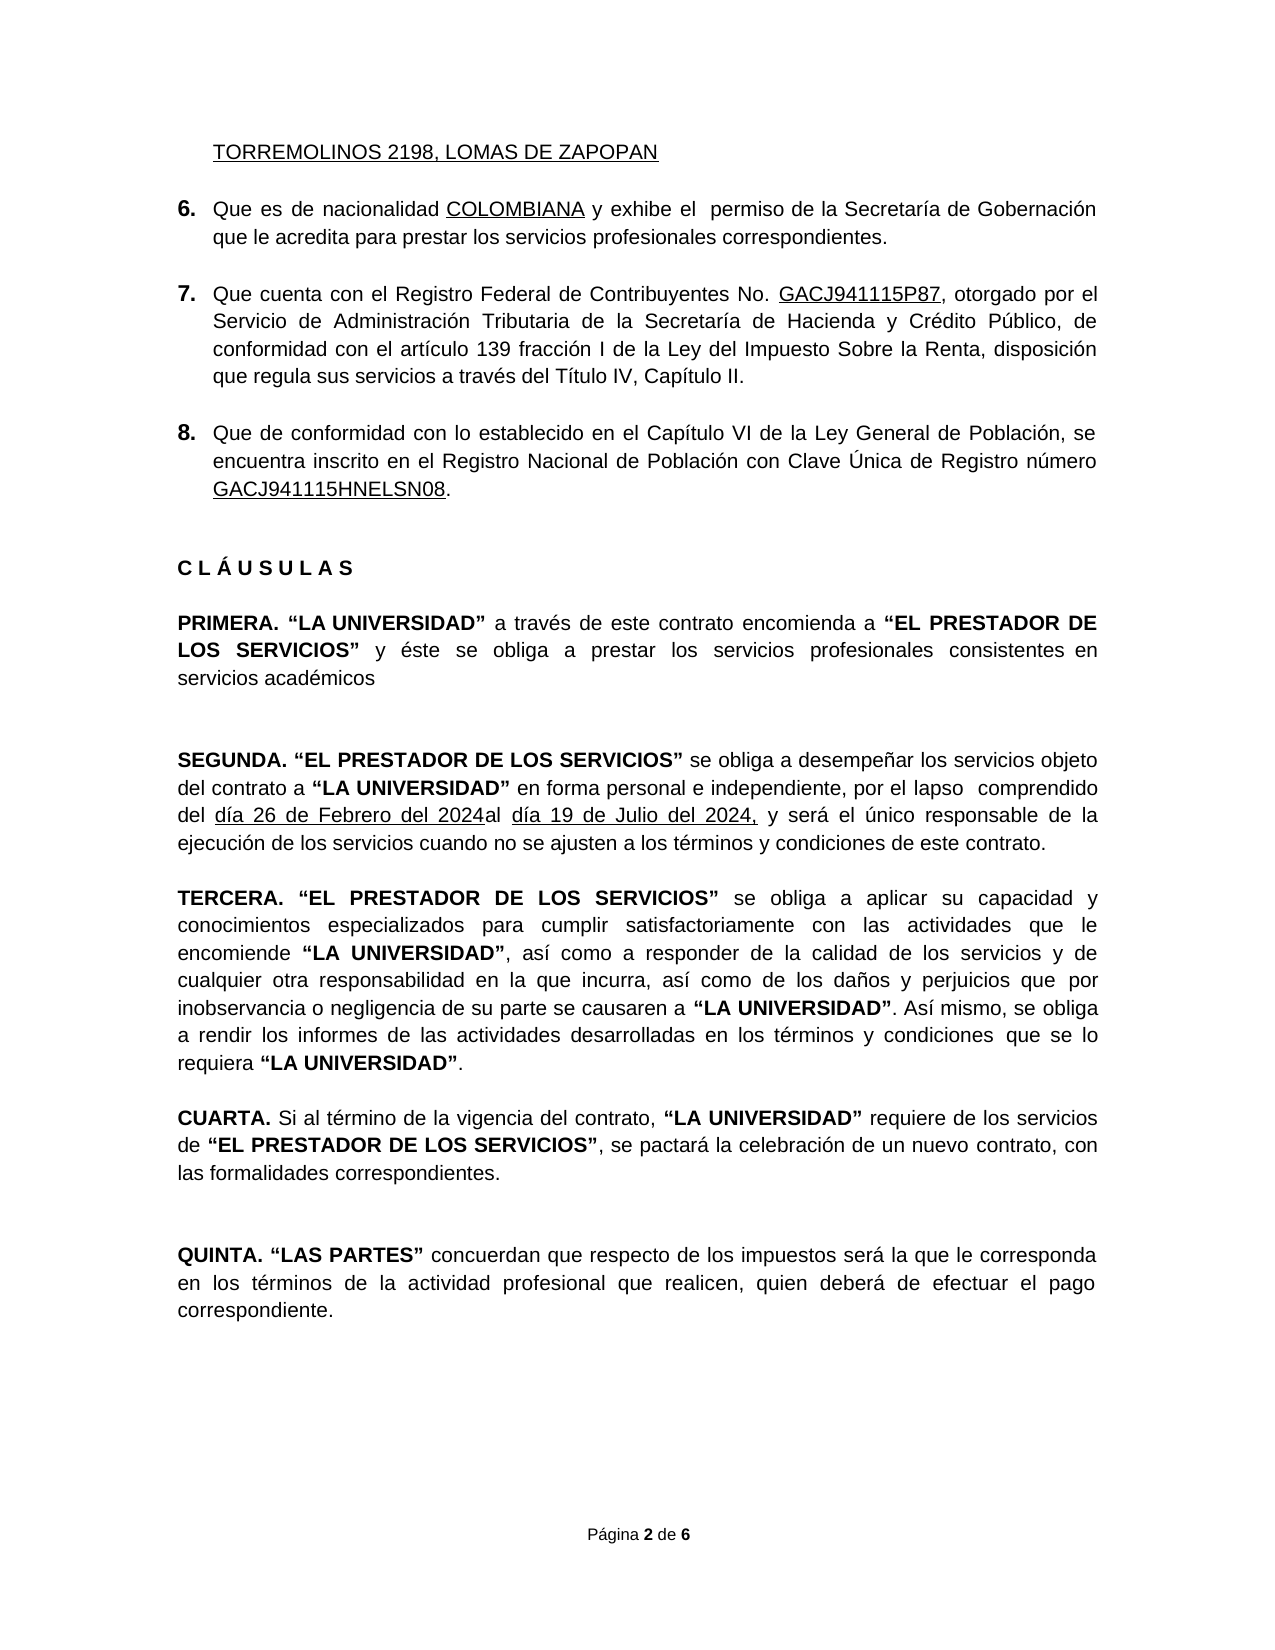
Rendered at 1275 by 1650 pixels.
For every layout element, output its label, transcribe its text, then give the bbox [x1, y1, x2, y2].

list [177, 139, 1098, 163]
text SEGUNDA. “EL PRESTADOR DE LOS SERVICIOS” se obliga a desempeñar los servicios objeto del contrato a “LA UNIVERSIDAD” en forma personal e independiente, por el lapso comprendido del día 26 de Febrero del 2024 al día 19 de Julio del 2024, y será el único responsable de la ejecución de los servicios cuando no se ajusten a los términos y condiciones de este contrato. [177, 748, 1098, 855]
text TERCERA. “EL PRESTADOR DE LOS SERVICIOS” se obliga a aplicar su capacidad y conocimientos especializados para cumplir satisfactoriamente con las actividades que le encomiende “LA UNIVERSIDAD”, así como a responder de la calidad de los servicios y de cualquier otra responsabilidad en la que incurra, así como de los daños y perjuicios que por inobservancia o negligencia de su parte se causaren a “LA UNIVERSIDAD”. Así mismo, se obliga a rendir los informes de las actividades desarrolladas en los términos y condiciones que se lo requiera “LA UNIVERSIDAD”. [177, 886, 1098, 1075]
text QUINTA. “LAS PARTES” concuerdan que respecto de los impuestos será la que le corresponda en los términos de la actividad profesional que realicen, quien deberá de efectuar el pago correspondiente. [177, 1243, 1098, 1322]
text PRIMERA. “LA UNIVERSIDAD” a través de este contrato encomienda a “EL PRESTADOR DE LOS SERVICIOS” y éste se obliga a prestar los servicios profesionales consistentes en servicios académicos [177, 611, 1098, 690]
list Que es de nacionalidad COLOMBIANA y exhibe el permiso de la Secretaría de Gobernación que le acredita para prestar los servicios profesionales correspondientes. [177, 194, 1098, 248]
list Que de conformidad con lo establecido en el Capítulo VI de la Ley General de Población, se encuentra inscrito en el Registro Nacional de Población con Clave Única de Registro número GACJ941115HNELSN08. [177, 419, 1098, 501]
text CUARTA. Si al término de la vigencia del contrato, “LA UNIVERSIDAD” requiere de los servicios de “EL PRESTADOR DE LOS SERVICIOS”, se pactará la celebración de un nuevo contrato, con las formalidades correspondientes. [177, 1106, 1098, 1185]
list Que cuenta con el Registro Federal de Contribuyentes No. GACJ941115P87, otorgado por el Servicio de Administración Tributaria de la Secretaría de Hacienda y Crédito Público, de conformidad con el artículo 139 fracción I de la Ley del Impuesto Sobre la Renta, disposición que regula sus servicios a través del Título IV, Capítulo II. [177, 279, 1098, 388]
subtitle C L Á U S U L A S [177, 556, 1098, 580]
